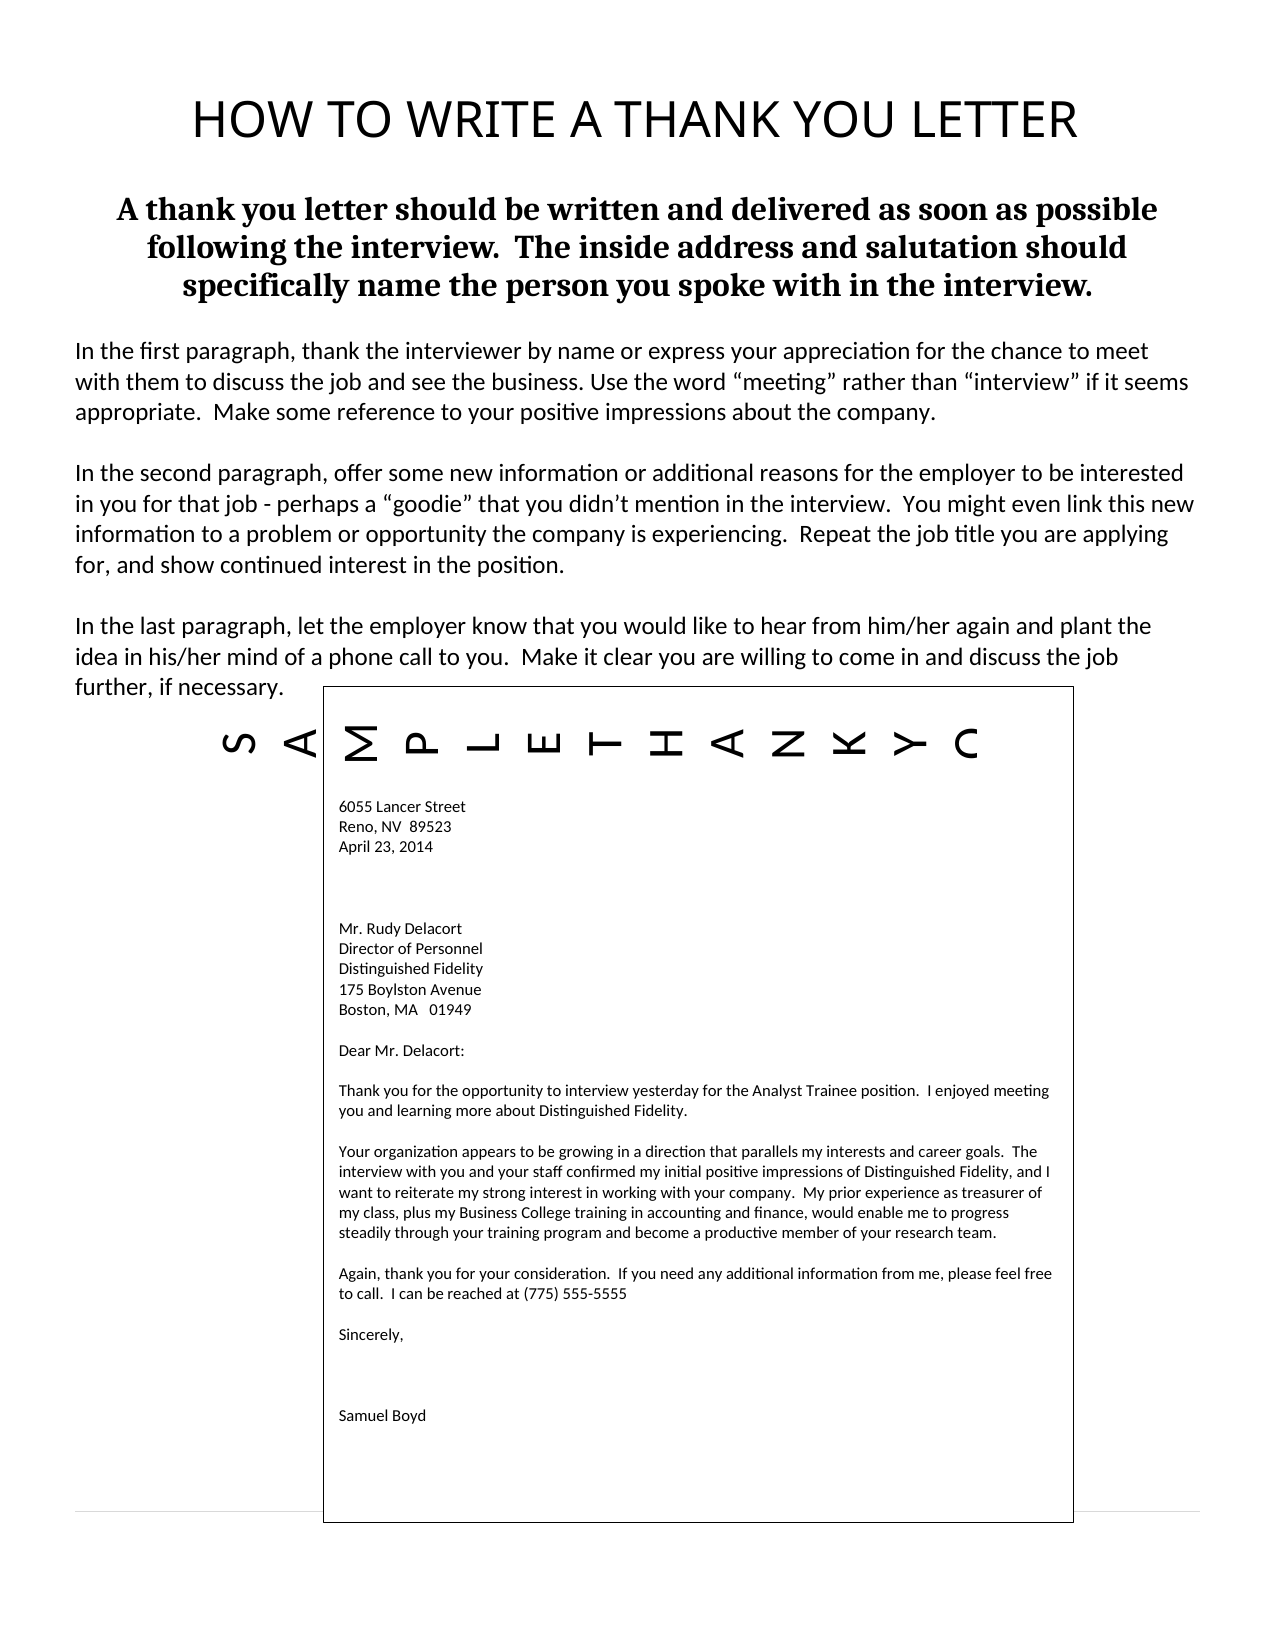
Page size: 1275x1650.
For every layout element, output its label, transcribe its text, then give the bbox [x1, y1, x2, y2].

text In the first paragraph, thank the interviewer by name or express your appreciation for the chance to meet with them to discuss the job and see the business. Use the word “meeting” rather than “interview” if it seems appropriate. Make some reference to your positive impressions about the company. [75, 336, 1200, 427]
text In the second paragraph, offer some new information or additional reasons for the employer to be interested in you for that job - perhaps a “goodie” that you didn’t mention in the interview. You might even link this new information to a problem or opportunity the company is experiencing. Repeat the job title you are applying for, and show continued interest in the position. [75, 458, 1200, 580]
subtitle A thank you letter should be written and delivered as soon as possible following the interview. The inside address and salutation should specifically name the person you spoke with in the interview. [75, 75, 1200, 305]
text In the last paragraph, let the employer know that you would like to hear from him/her again and plant the idea in his/her mind of a phone call to you. Make it clear you are willing to come in and discuss the job further, if necessary. [75, 610, 1200, 702]
